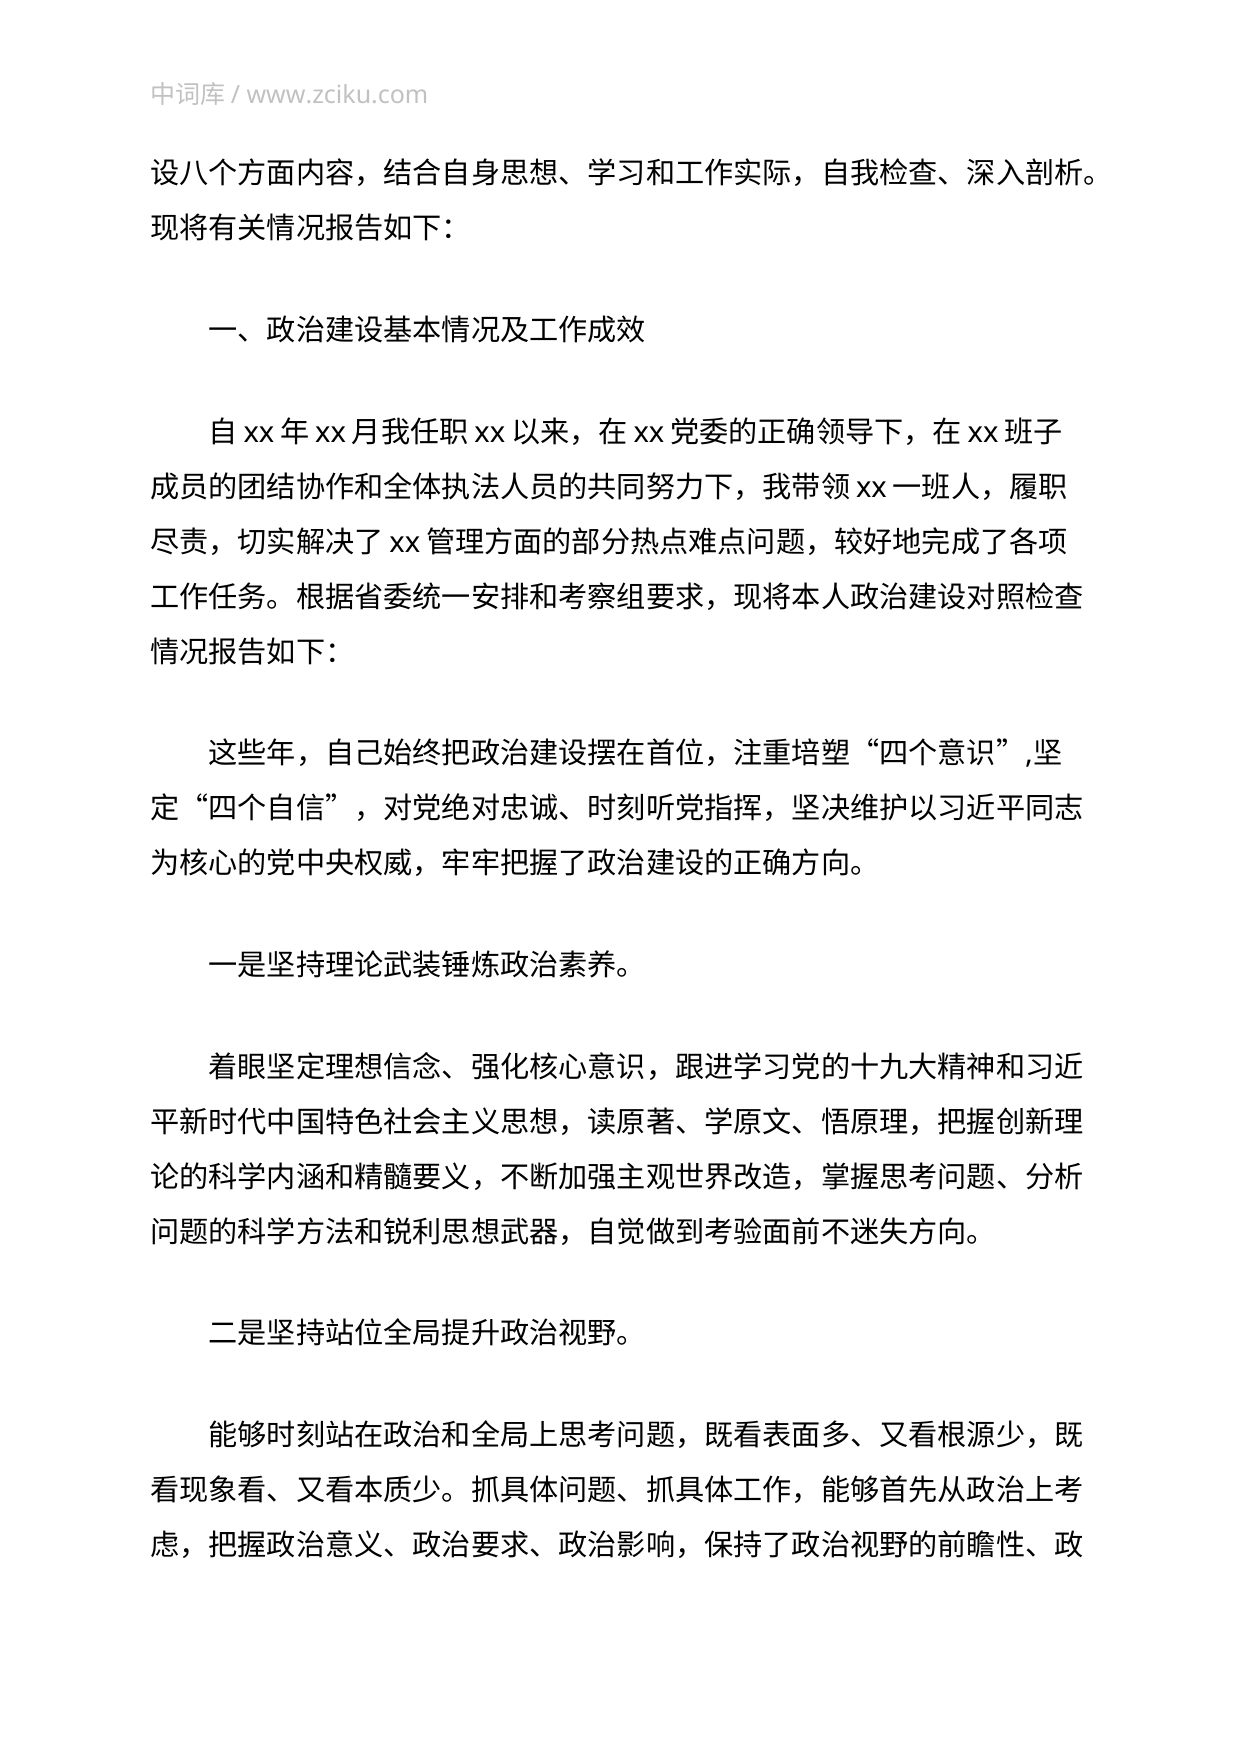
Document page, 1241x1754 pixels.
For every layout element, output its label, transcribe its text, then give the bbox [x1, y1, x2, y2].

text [150, 150, 1090, 247]
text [150, 1412, 1090, 1564]
text 着眼坚定理想信念、强化核心意识，跟进学习党的十九大精神和习近平新时代中国特色社会主义思想，读原著、学原文、悟原理，把握创新理论的科学内涵和精髓要义，不断加强主观世界改造，掌握思考问题、分析问题的科学方法和锐利思想武器，自觉做到考验面前不迷失方向。 [150, 1043, 1090, 1251]
text 一是坚持理论武装锤炼政治素养。 [150, 942, 1090, 984]
text 一、政治建设基本情况及工作成效 [150, 307, 1090, 349]
text 二是坚持站位全局提升政治视野。 [150, 1310, 1090, 1352]
text 自xx年xx月我任职xx以来，在xx党委的正确领导下，在xx班子成员的团结协作和全体执法人员的共同努力下，我带领xx一班人，履职尽责，切实解决了xx管理方面的部分热点难点问题，较好地完成了各项工作任务。根据省委统一安排和考察组要求，现将本人政治建设对照检查情况报告如下： [150, 408, 1090, 671]
text 这些年，自己始终把政治建设摆在首位，注重培塑“四个意识”,坚定“四个自信”，对党绝对忠诚、时刻听党指挥，坚决维护以习近平同志为核心的党中央权威，牢牢把握了政治建设的正确方向。 [150, 730, 1090, 882]
